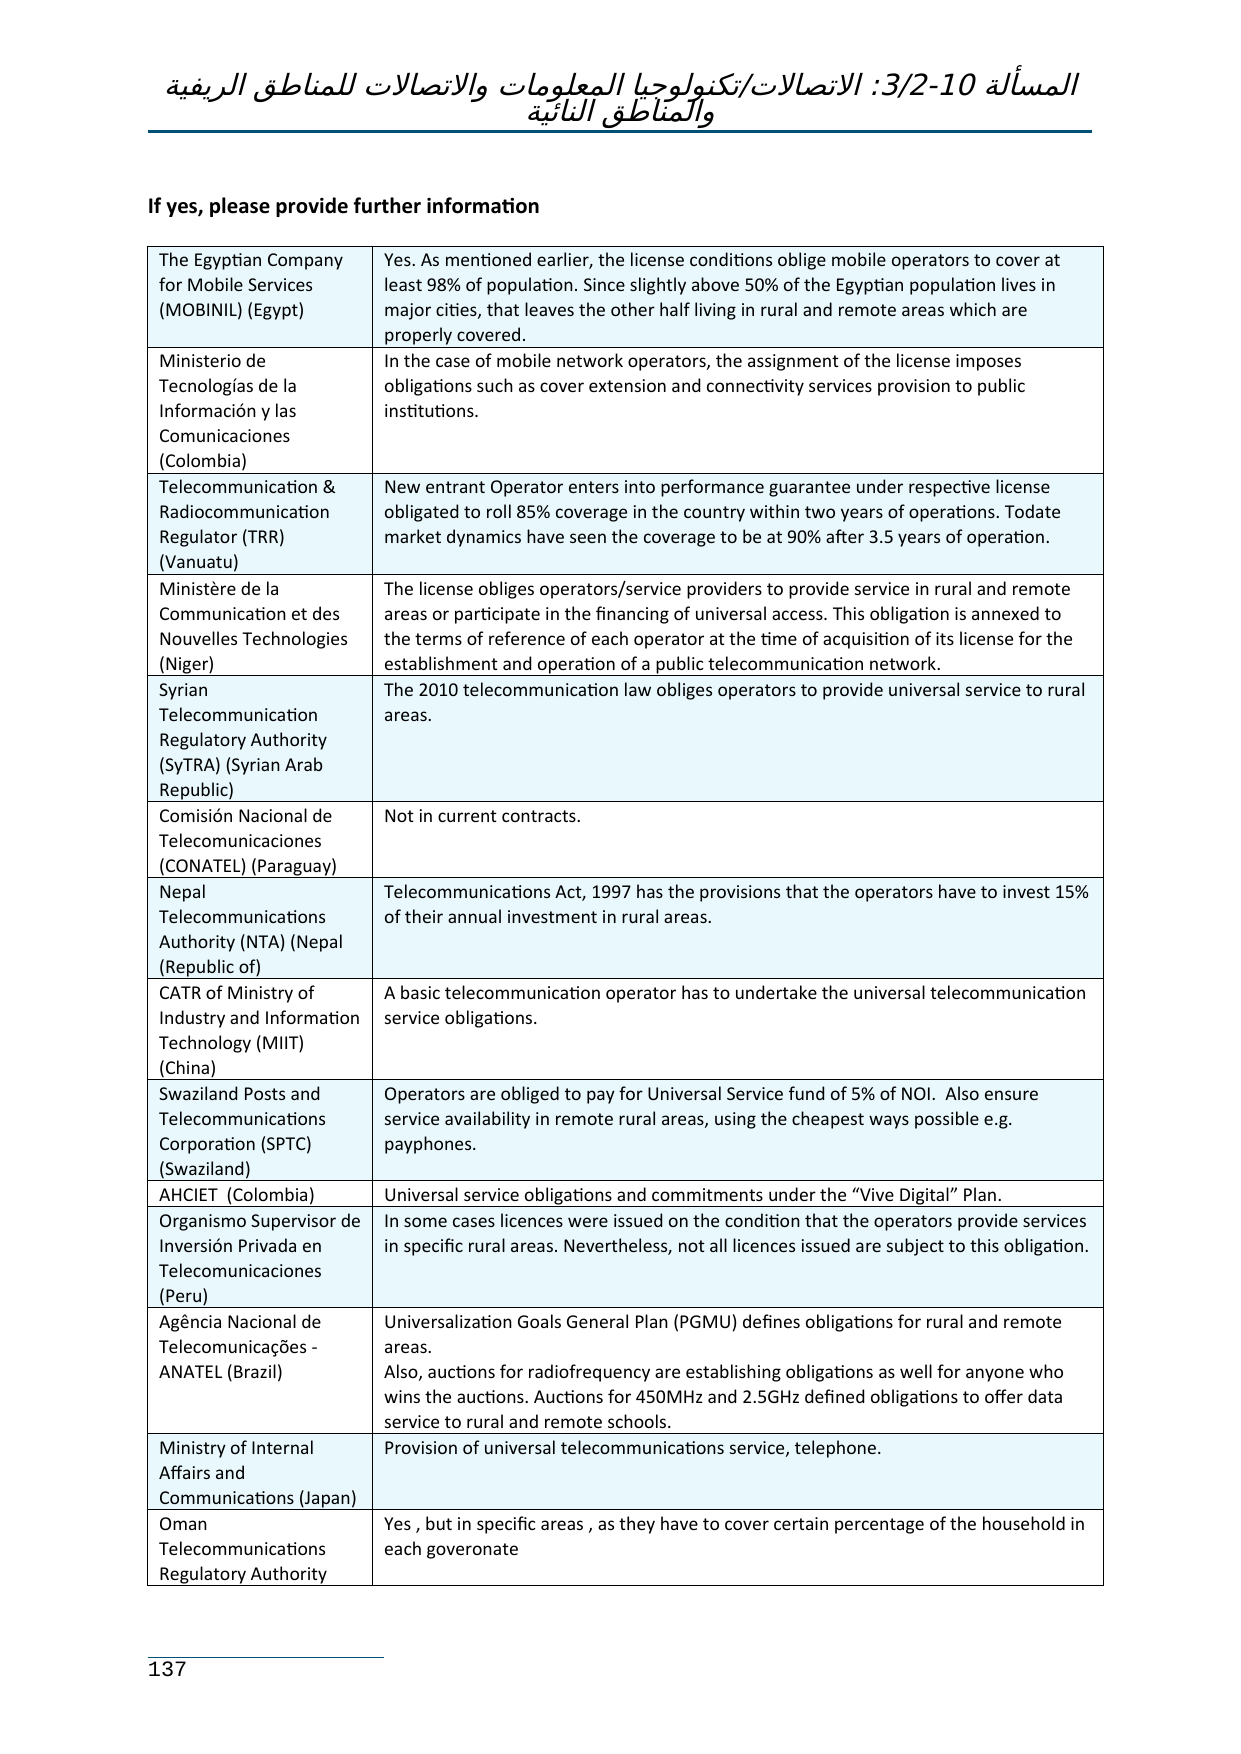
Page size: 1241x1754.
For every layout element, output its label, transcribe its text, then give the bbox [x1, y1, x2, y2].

table_cell AHCIET (Colombia) [148, 1181, 372, 1206]
table_cell Provision of universal telecommunications service, telephone. [373, 1434, 1103, 1509]
table_cell Swaziland Posts and Telecommunications Corporation (SPTC) (Swaziland) [148, 1080, 372, 1180]
table_header Yes. As mentioned earlier, the license conditions oblige mobile operators to cover at least 98% of population. Since slightly above 50% of the Egyptian population lives in major cities, that leaves the other half living in rural and remote areas which are properly covered. [373, 247, 1103, 347]
table_cell Telecommunication & Radiocommunication Regulator (TRR) (Vanuatu) [148, 474, 372, 574]
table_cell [373, 1510, 1103, 1585]
table_cell In the case of mobile network operators, the assignment of the license imposes obligations such as cover extension and connectivity services provision to public institutions. [373, 348, 1103, 473]
table_cell Telecommunications Act, 1997 has the provisions that the operators have to invest 15% of their annual investment in rural areas. [373, 878, 1103, 978]
text If yes, please provide further information [148, 191, 1092, 219]
table_cell Universalization Goals General Plan (PGMU) defines obligations for rural and remote areas. Also, auctions for radiofrequency are establishing obligations as well for anyone who wins the auctions. Auctions for 450MHz and 2.5GHz defined obligations to offer data service to rural and remote schools. [373, 1308, 1103, 1433]
table_cell Ministerio de Tecnologías de la Información y las Comunicaciones (Colombia) [148, 348, 372, 473]
table_cell Nepal Telecommunications Authority (NTA) (Nepal (Republic of) [148, 878, 372, 978]
table_cell Not in current contracts. [373, 802, 1103, 877]
table_cell The 2010 telecommunication law obliges operators to provide universal service to rural areas. [373, 676, 1103, 801]
table_cell The license obliges operators/service providers to provide service in rural and remote areas or participate in the financing of universal access. This obligation is annexed to the terms of reference of each operator at the time of acquisition of its license for the establishment and operation of a public telecommunication network. [373, 575, 1103, 675]
table_cell A basic telecommunication operator has to undertake the universal telecommunication service obligations. [373, 979, 1103, 1079]
table_cell Organismo Supervisor de Inversión Privada en Telecomunicaciones (Peru) [148, 1207, 372, 1307]
table_cell Syrian Telecommunication Regulatory Authority (SyTRA) (Syrian Arab Republic) [148, 676, 372, 801]
table_cell Universal service obligations and commitments under the “Vive Digital” Plan. [373, 1181, 1103, 1206]
table_cell Ministry of Internal Affairs and Communications (Japan) [148, 1434, 372, 1509]
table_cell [148, 1510, 372, 1585]
table_cell Comisión Nacional de Telecomunicaciones (CONATEL) (Paraguay) [148, 802, 372, 877]
table_cell Operators are obliged to pay for Universal Service fund of 5% of NOI. Also ensure service availability in remote rural areas, using the cheapest ways possible e.g. payphones. [373, 1080, 1103, 1180]
table_cell In some cases licences were issued on the condition that the operators provide services in specific rural areas. Nevertheless, not all licences issued are subject to this obligation. [373, 1207, 1103, 1307]
table_header The Egyptian Company for Mobile Services (MOBINIL) (Egypt) [148, 247, 372, 347]
table_cell Ministère de la Communication et des Nouvelles Technologies (Niger) [148, 575, 372, 675]
table_cell Agência Nacional de Telecomunicações - ANATEL (Brazil) [148, 1308, 372, 1433]
table_cell New entrant Operator enters into performance guarantee under respective license obligated to roll 85% coverage in the country within two years of operations. Todate market dynamics have seen the coverage to be at 90% after 3.5 years of operation. [373, 474, 1103, 574]
table_cell CATR of Ministry of Industry and Information Technology (MIIT) (China) [148, 979, 372, 1079]
